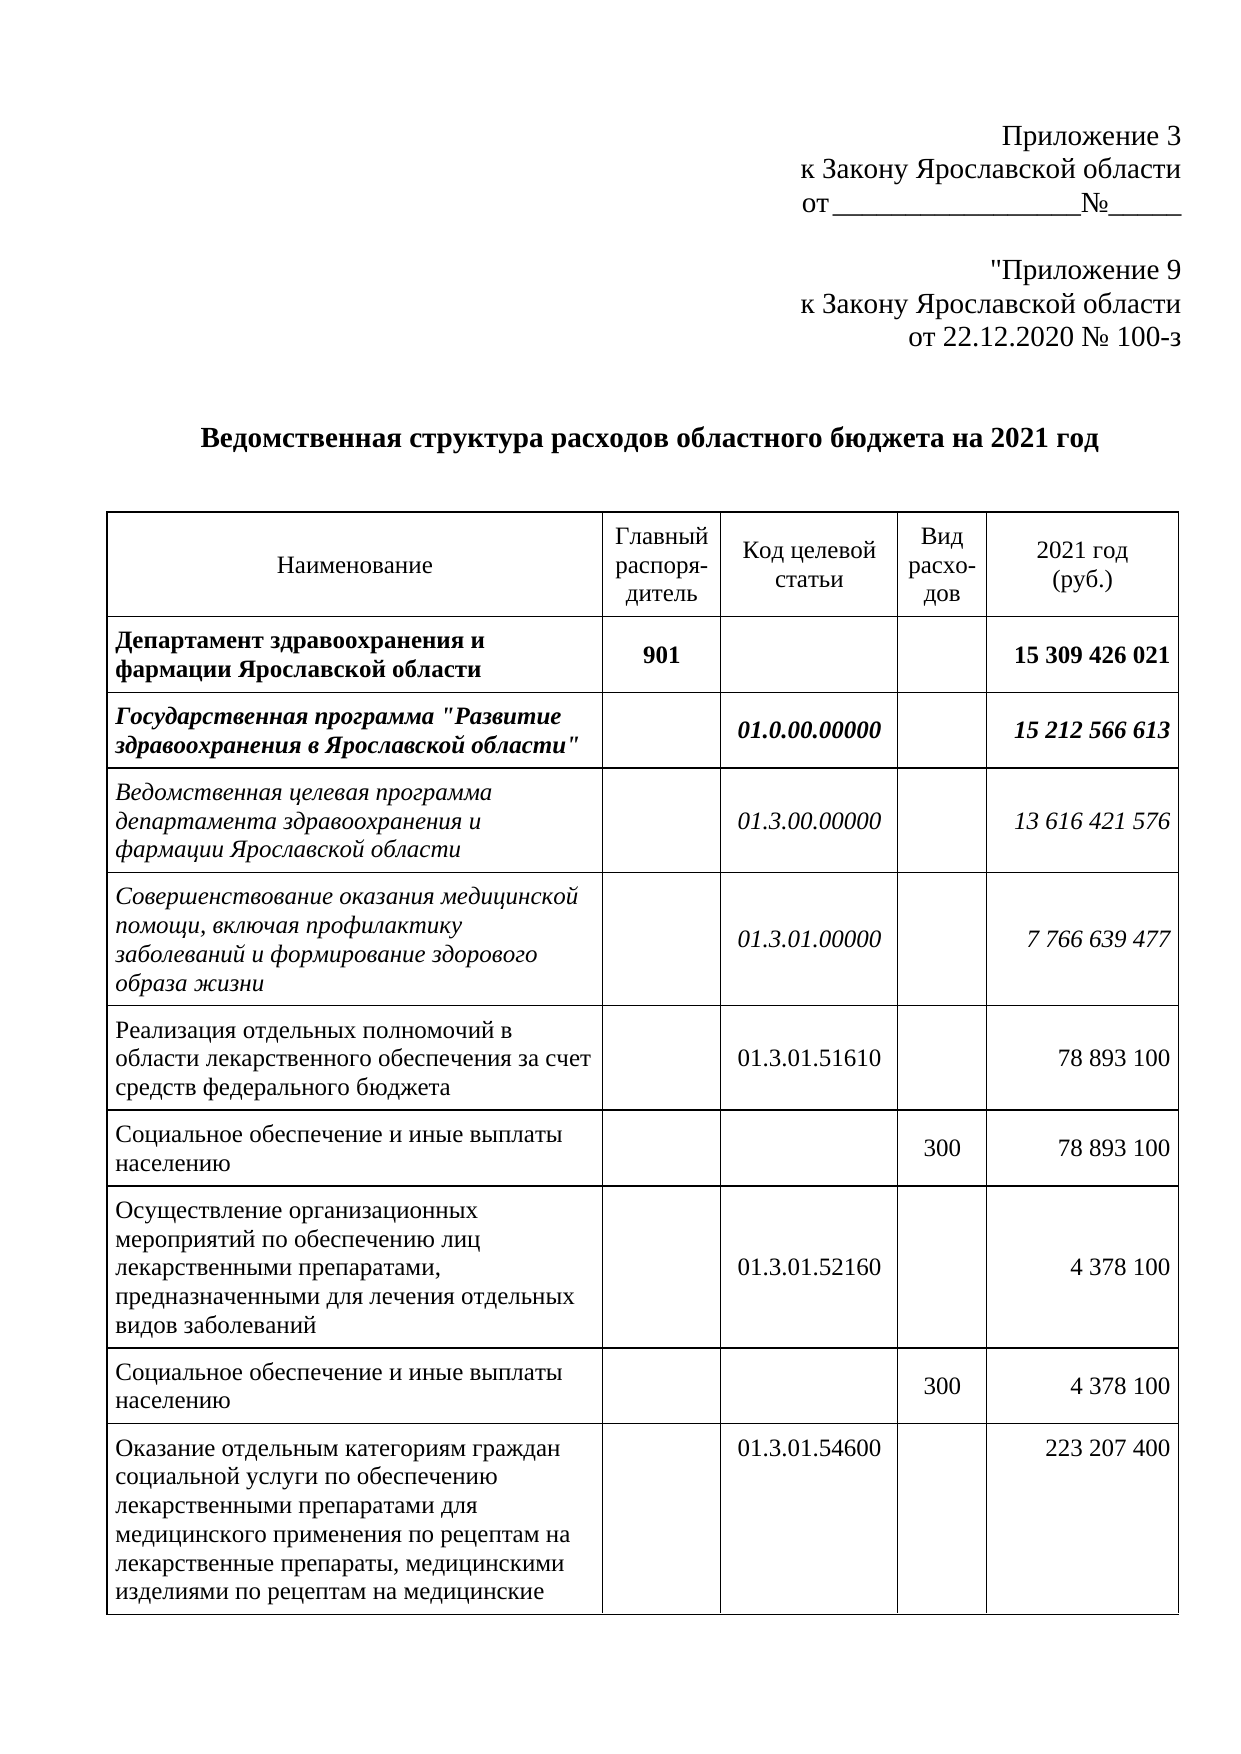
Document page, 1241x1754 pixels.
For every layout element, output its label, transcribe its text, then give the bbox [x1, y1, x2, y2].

text Ведомственная структура расходов областного бюджета на 2021 год [118, 420, 1181, 453]
table_cell 01.3.01.51610 [721, 1006, 897, 1109]
table_cell Государственная программа "Развитие здравоохранения в Ярославской области" [108, 693, 602, 767]
table_cell [603, 1424, 720, 1613]
table_cell 901 [603, 617, 720, 691]
table_cell [898, 617, 986, 691]
table_cell [603, 1111, 720, 1185]
table_cell 01.3.01.52160 [721, 1187, 897, 1347]
table_cell [721, 617, 897, 691]
table_header Главный распоря-дитель [603, 513, 720, 616]
table_cell Совершенствование оказания медицинской помощи, включая профилактику заболеваний и формирование здорового образа жизни [108, 873, 602, 1005]
table_cell Осуществление организационных мероприятий по обеспечению лиц лекарственными препаратами, предназначенными для лечения отдельных видов заболеваний [108, 1187, 602, 1347]
text от 22.12.2020 № 100-з [118, 319, 1181, 353]
table_cell Социальное обеспечение и иные выплаты населению [108, 1111, 602, 1185]
table_cell [721, 1349, 897, 1423]
text к Закону Ярославской области [576, 152, 1181, 185]
table_cell Социальное обеспечение и иные выплаты населению [108, 1349, 602, 1423]
table_cell 01.3.00.00000 [721, 769, 897, 872]
table_cell [603, 1187, 720, 1347]
text "Приложение 9 [118, 252, 1181, 286]
table_cell [603, 1349, 720, 1423]
table_cell 4 378 100 [987, 1187, 1178, 1347]
table_cell [898, 1424, 986, 1613]
table_cell 4 378 100 [987, 1349, 1178, 1423]
table_cell [898, 1187, 986, 1347]
table_cell [603, 769, 720, 872]
table_cell 7 766 639 477 [987, 873, 1178, 1005]
table_cell [898, 873, 986, 1005]
table_header Вид расхо-дов [898, 513, 986, 616]
table_cell [898, 1006, 986, 1109]
table_cell Департамент здравоохранения и фармации Ярославской области [108, 617, 602, 691]
text к Закону Ярославской области [118, 286, 1181, 319]
table_cell [898, 693, 986, 767]
table_header Код целевой статьи [721, 513, 897, 616]
table_cell [603, 873, 720, 1005]
table_cell [898, 769, 986, 872]
table_cell Реализация отдельных полномочий в области лекарственного обеспечения за счет средств федерального бюджета [108, 1006, 602, 1109]
table_cell 78 893 100 [987, 1111, 1178, 1185]
table_cell 15 212 566 613 [987, 693, 1178, 767]
table_cell 01.3.01.00000 [721, 873, 897, 1005]
table_header Наименование [108, 513, 602, 616]
table_cell 15 309 426 021 [987, 617, 1178, 691]
table_cell [603, 1006, 720, 1109]
table_cell [721, 1111, 897, 1185]
table_cell Ведомственная целевая программа департамента здравоохранения и фармации Ярославской области [108, 769, 602, 872]
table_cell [108, 1424, 602, 1613]
table_cell 78 893 100 [987, 1006, 1178, 1109]
table_cell 223 207 400 [987, 1424, 1178, 1613]
table_cell 01.3.01.54600 [721, 1424, 897, 1613]
table_cell 13 616 421 576 [987, 769, 1178, 872]
table_header 2021 год (руб.) [987, 513, 1178, 616]
text Приложение 3 [118, 118, 1181, 152]
table_cell [603, 693, 720, 767]
table_cell 01.0.00.00000 [721, 693, 897, 767]
text от _________________№_____ [118, 185, 1181, 219]
table_cell 300 [898, 1349, 986, 1423]
table_cell 300 [898, 1111, 986, 1185]
